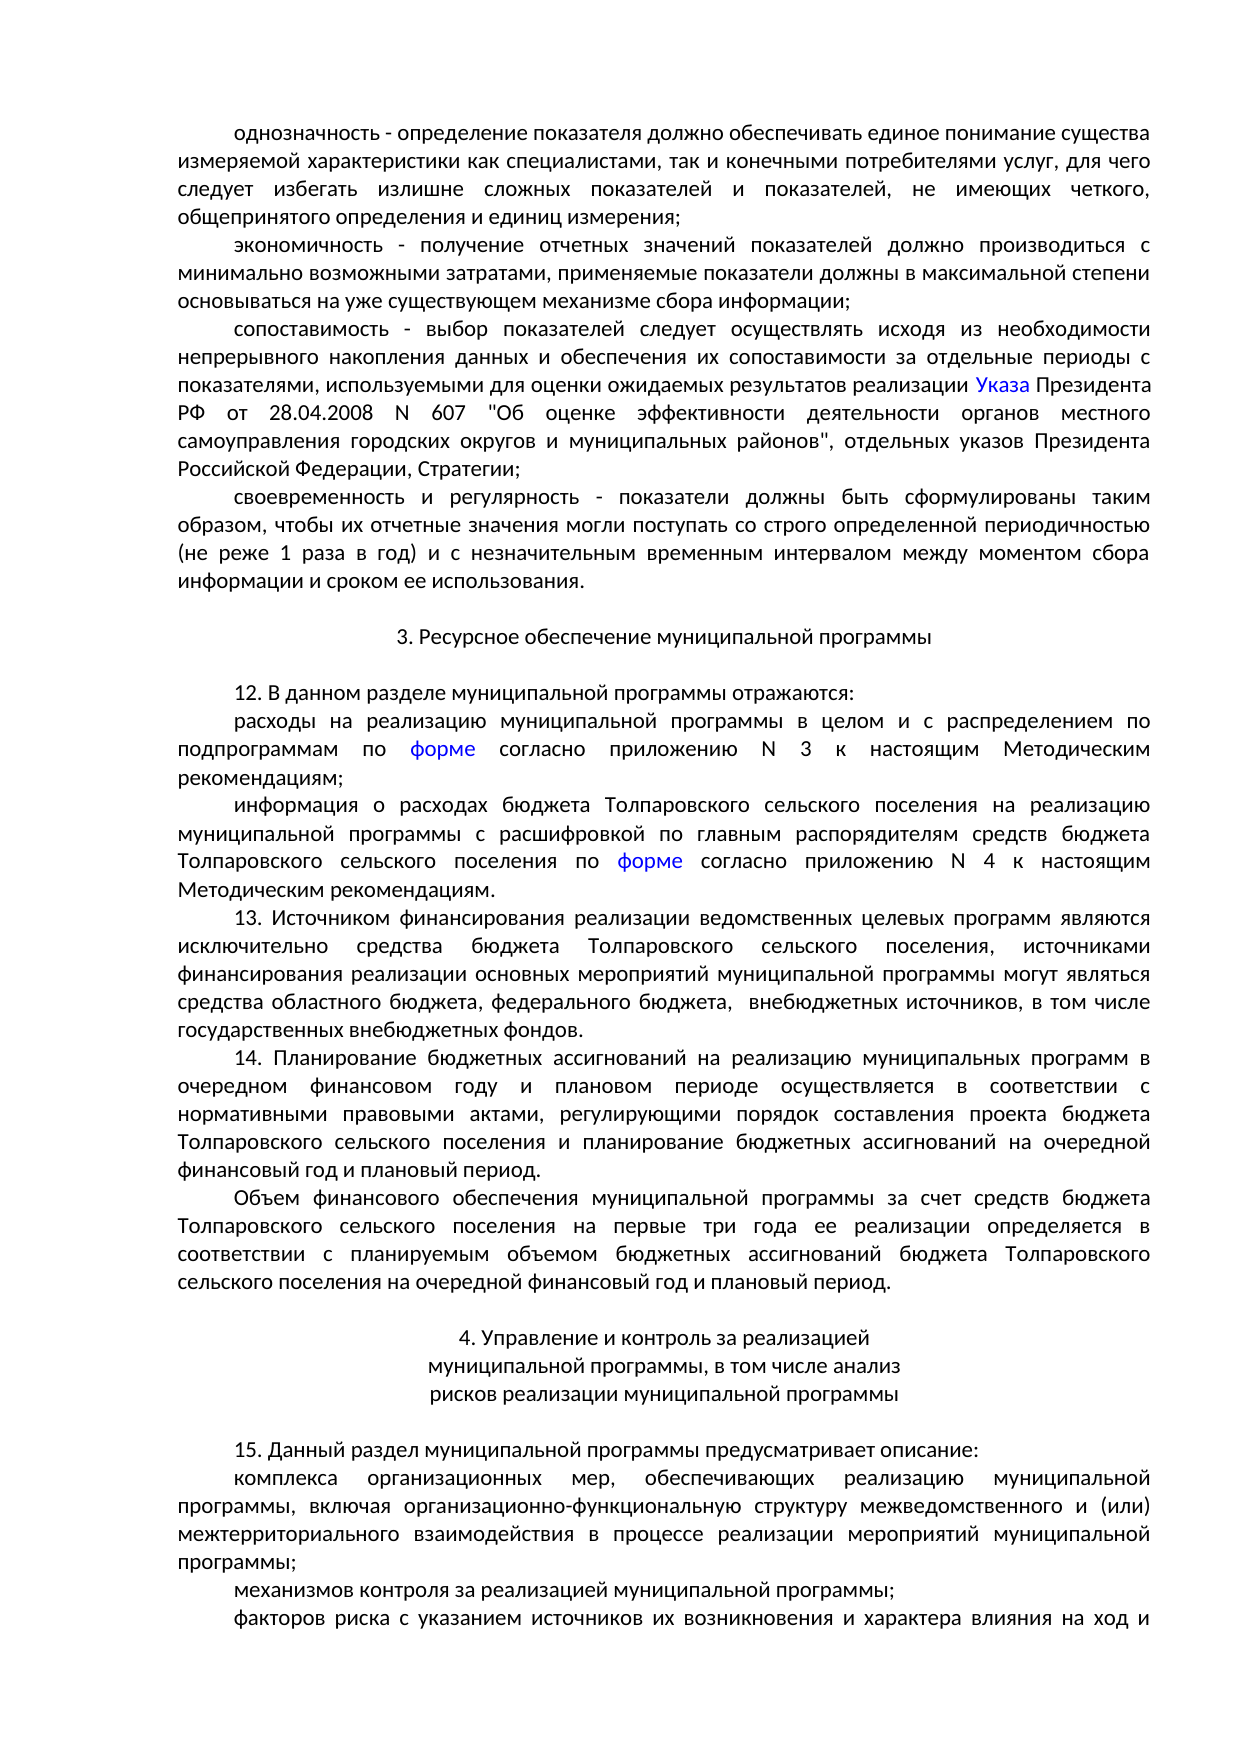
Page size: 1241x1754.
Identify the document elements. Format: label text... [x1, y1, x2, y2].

text 13. Источником финансирования реализации ведомственных целевых программ являются исключительно средства бюджета Толпаровского сельского поселения, источниками финансирования реализации основных мероприятий муниципальной программы могут являться средства областного бюджета, федерального бюджета, внебюджетных источников, в том числе государственных внебюджетных фондов. [177, 903, 1152, 1043]
text 12. В данном разделе муниципальной программы отражаются: [177, 678, 1152, 707]
text расходы на реализацию муниципальной программы в целом и с распределением по подпрограммам по форме согласно приложению N 3 к настоящим Методическим рекомендациям; [177, 707, 1152, 791]
text однозначность - определение показателя должно обеспечивать единое понимание существа измеряемой характеристики как специалистами, так и конечными потребителями услуг, для чего следует избегать излишне сложных показателей и показателей, не имеющих четкого, общепринятого определения и единиц измерения; [177, 118, 1152, 230]
text 4. Управление и контроль за реализацией [177, 1323, 1152, 1351]
text 15. Данный раздел муниципальной программы предусматривает описание: [177, 1435, 1152, 1463]
text рисков реализации муниципальной программы [177, 1379, 1152, 1407]
text 14. Планирование бюджетных ассигнований на реализацию муниципальных программ в очередном финансовом году и плановом периоде осуществляется в соответствии с нормативными правовыми актами, регулирующими порядок составления проекта бюджета Толпаровского сельского поселения и планирование бюджетных ассигнований на очередной финансовый год и плановый период. [177, 1043, 1152, 1183]
text Объем финансового обеспечения муниципальной программы за счет средств бюджета Толпаровского сельского поселения на первые три года ее реализации определяется в соответствии с планируемым объемом бюджетных ассигнований бюджета Толпаровского сельского поселения на очередной финансовый год и плановый период. [177, 1183, 1152, 1295]
text экономичность - получение отчетных значений показателей должно производиться с минимально возможными затратами, применяемые показатели должны в максимальной степени основываться на уже существующем механизме сбора информации; [177, 230, 1152, 314]
text информация о расходах бюджета Толпаровского сельского поселения на реализацию муниципальной программы с расшифровкой по главным распорядителям средств бюджета Толпаровского сельского поселения по форме согласно приложению N 4 к настоящим Методическим рекомендациям. [177, 791, 1152, 903]
text своевременность и регулярность - показатели должны быть сформулированы таким образом, чтобы их отчетные значения могли поступать со строго определенной периодичностью (не реже 1 раза в год) и с незначительным временным интервалом между моментом сбора информации и сроком ее использования. [177, 482, 1152, 594]
text механизмов контроля за реализацией муниципальной программы; [177, 1575, 1152, 1603]
text муниципальной программы, в том числе анализ [177, 1351, 1152, 1379]
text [177, 1603, 1152, 1631]
text сопоставимость - выбор показателей следует осуществлять исходя из необходимости непрерывного накопления данных и обеспечения их сопоставимости за отдельные периоды с показателями, используемыми для оценки ожидаемых результатов реализации Указа Президента РФ от 28.04.2008 N 607 "Об оценке эффективности деятельности органов местного самоуправления городских округов и муниципальных районов", отдельных указов Президента Российской Федерации, Стратегии; [177, 314, 1152, 482]
text 3. Ресурсное обеспечение муниципальной программы [177, 622, 1152, 651]
text комплекса организационных мер, обеспечивающих реализацию муниципальной программы, включая организационно-функциональную структуру межведомственного и (или) межтерриториального взаимодействия в процессе реализации мероприятий муниципальной программы; [177, 1463, 1152, 1575]
